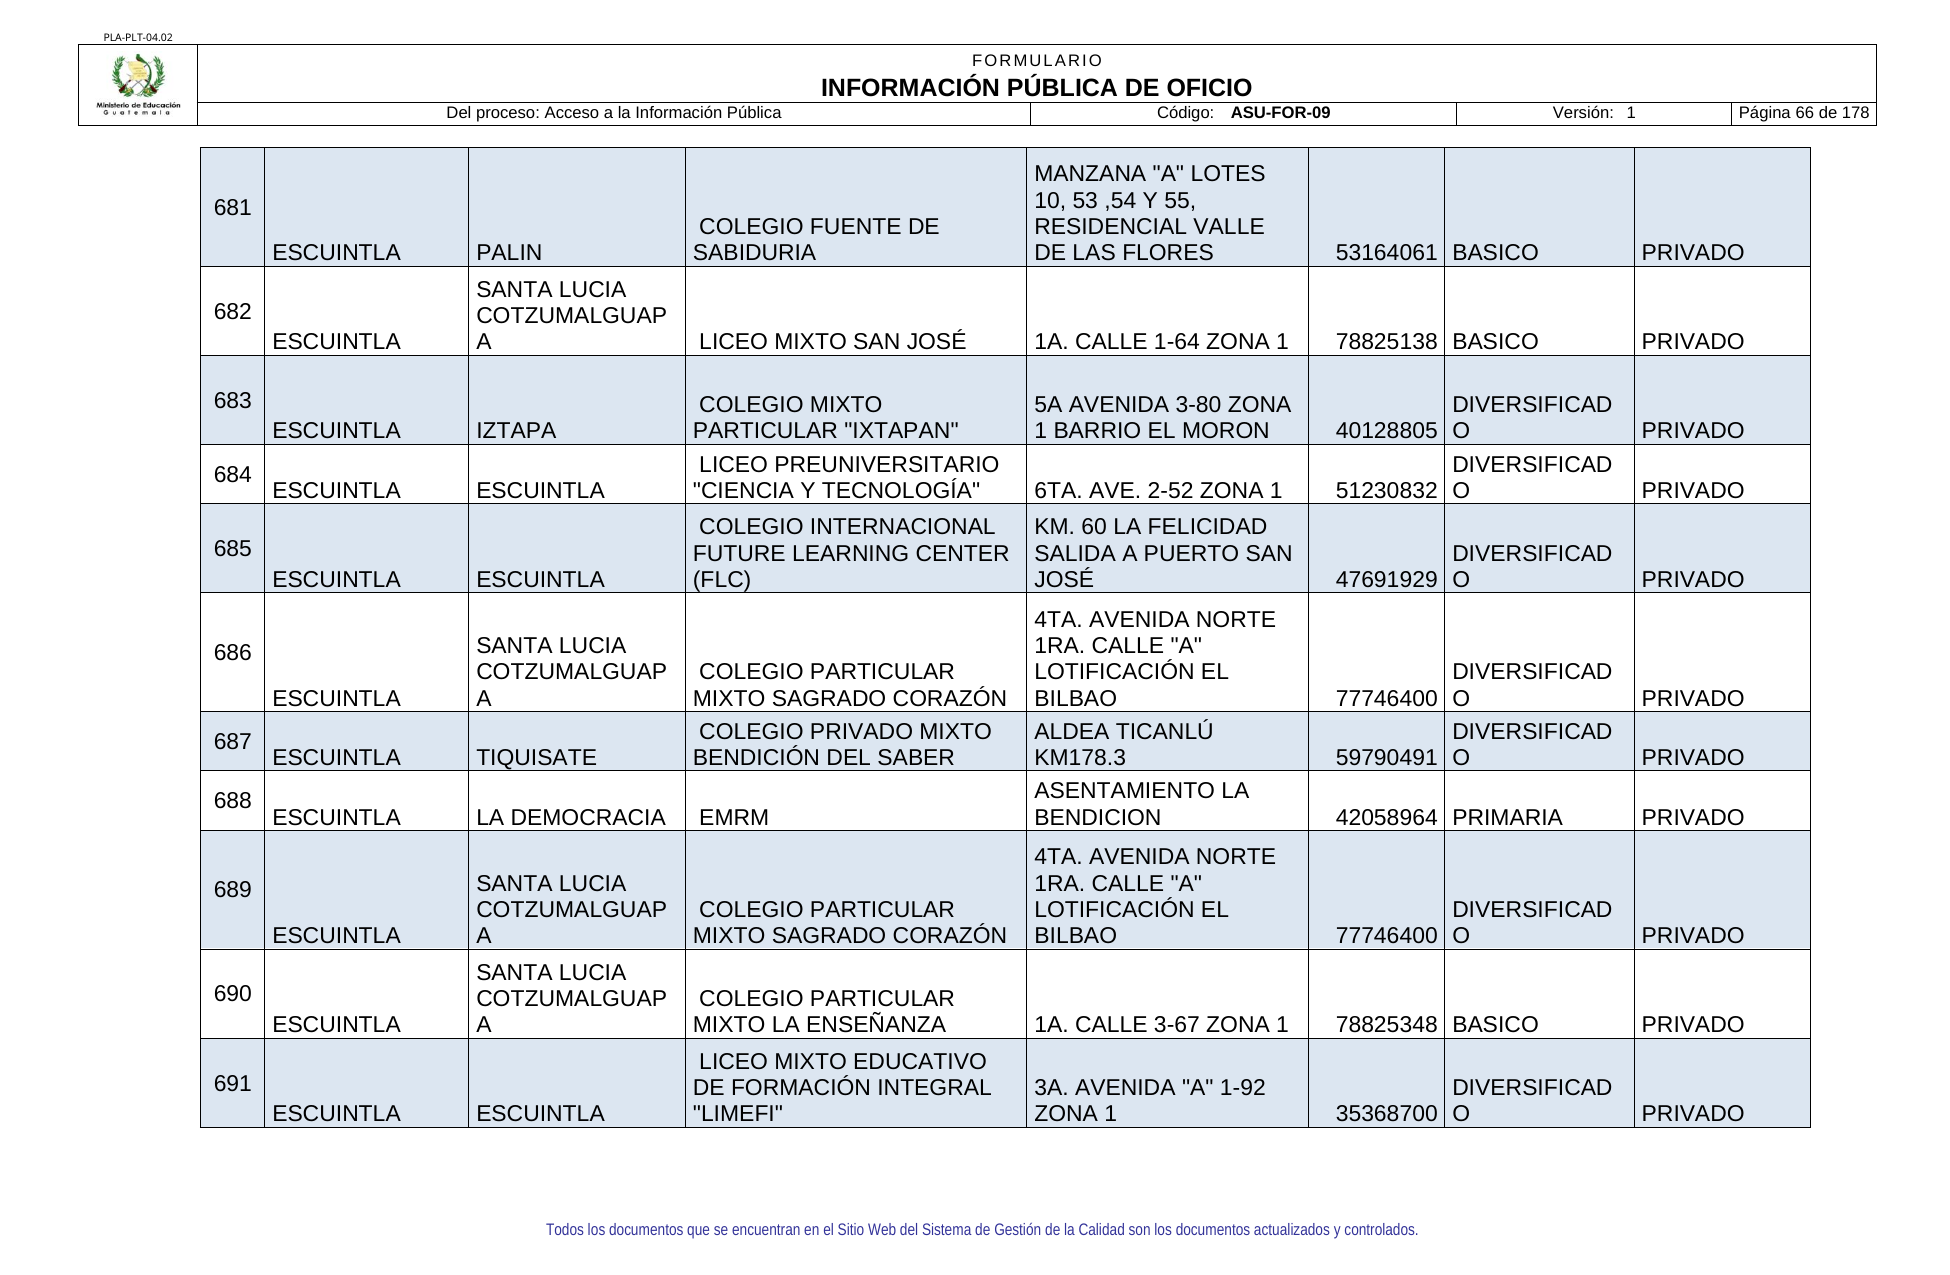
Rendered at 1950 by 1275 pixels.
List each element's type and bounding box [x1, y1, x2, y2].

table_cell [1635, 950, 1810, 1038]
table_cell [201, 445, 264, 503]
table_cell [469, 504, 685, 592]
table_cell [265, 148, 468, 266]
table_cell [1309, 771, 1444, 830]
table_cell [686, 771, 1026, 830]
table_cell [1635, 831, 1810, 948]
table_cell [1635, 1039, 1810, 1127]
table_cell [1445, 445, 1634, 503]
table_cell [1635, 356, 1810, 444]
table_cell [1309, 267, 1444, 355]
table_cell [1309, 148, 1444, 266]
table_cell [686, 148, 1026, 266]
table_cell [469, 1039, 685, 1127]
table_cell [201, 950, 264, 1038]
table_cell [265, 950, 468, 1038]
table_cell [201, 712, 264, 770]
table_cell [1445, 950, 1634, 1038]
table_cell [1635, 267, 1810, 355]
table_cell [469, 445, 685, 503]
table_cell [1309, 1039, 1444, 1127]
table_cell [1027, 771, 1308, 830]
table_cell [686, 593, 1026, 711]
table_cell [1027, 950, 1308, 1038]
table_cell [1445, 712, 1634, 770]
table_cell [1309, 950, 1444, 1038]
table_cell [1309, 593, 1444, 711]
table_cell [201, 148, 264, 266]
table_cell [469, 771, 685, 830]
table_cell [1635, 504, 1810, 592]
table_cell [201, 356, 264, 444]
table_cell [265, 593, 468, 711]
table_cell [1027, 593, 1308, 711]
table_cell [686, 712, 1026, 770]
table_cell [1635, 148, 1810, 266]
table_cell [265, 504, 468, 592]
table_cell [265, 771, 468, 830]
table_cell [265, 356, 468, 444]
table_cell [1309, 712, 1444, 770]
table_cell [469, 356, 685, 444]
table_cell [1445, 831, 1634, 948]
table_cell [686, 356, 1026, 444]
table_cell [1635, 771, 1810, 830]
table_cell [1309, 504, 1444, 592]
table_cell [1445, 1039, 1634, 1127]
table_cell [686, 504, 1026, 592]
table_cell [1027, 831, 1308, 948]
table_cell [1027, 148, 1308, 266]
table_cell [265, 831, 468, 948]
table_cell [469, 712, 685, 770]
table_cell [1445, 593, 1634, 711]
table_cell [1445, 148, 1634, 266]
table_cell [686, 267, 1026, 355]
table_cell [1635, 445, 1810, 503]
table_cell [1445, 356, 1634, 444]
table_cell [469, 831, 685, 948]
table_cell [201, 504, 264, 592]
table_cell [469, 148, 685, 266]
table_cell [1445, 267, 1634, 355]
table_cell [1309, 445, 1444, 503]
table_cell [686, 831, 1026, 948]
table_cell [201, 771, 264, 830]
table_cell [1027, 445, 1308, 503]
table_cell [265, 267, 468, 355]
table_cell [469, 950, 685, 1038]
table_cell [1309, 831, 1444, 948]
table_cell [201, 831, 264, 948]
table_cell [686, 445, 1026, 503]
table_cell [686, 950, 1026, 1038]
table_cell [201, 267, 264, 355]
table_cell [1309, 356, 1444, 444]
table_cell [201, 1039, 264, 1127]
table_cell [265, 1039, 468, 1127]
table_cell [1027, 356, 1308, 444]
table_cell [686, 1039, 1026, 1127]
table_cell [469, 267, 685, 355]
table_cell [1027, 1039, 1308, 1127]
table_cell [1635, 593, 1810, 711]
picture [95, 51, 181, 117]
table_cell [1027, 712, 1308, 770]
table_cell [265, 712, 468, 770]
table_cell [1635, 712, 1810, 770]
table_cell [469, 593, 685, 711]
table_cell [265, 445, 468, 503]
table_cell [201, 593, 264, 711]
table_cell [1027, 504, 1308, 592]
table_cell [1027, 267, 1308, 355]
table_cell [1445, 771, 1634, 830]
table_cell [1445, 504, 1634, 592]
